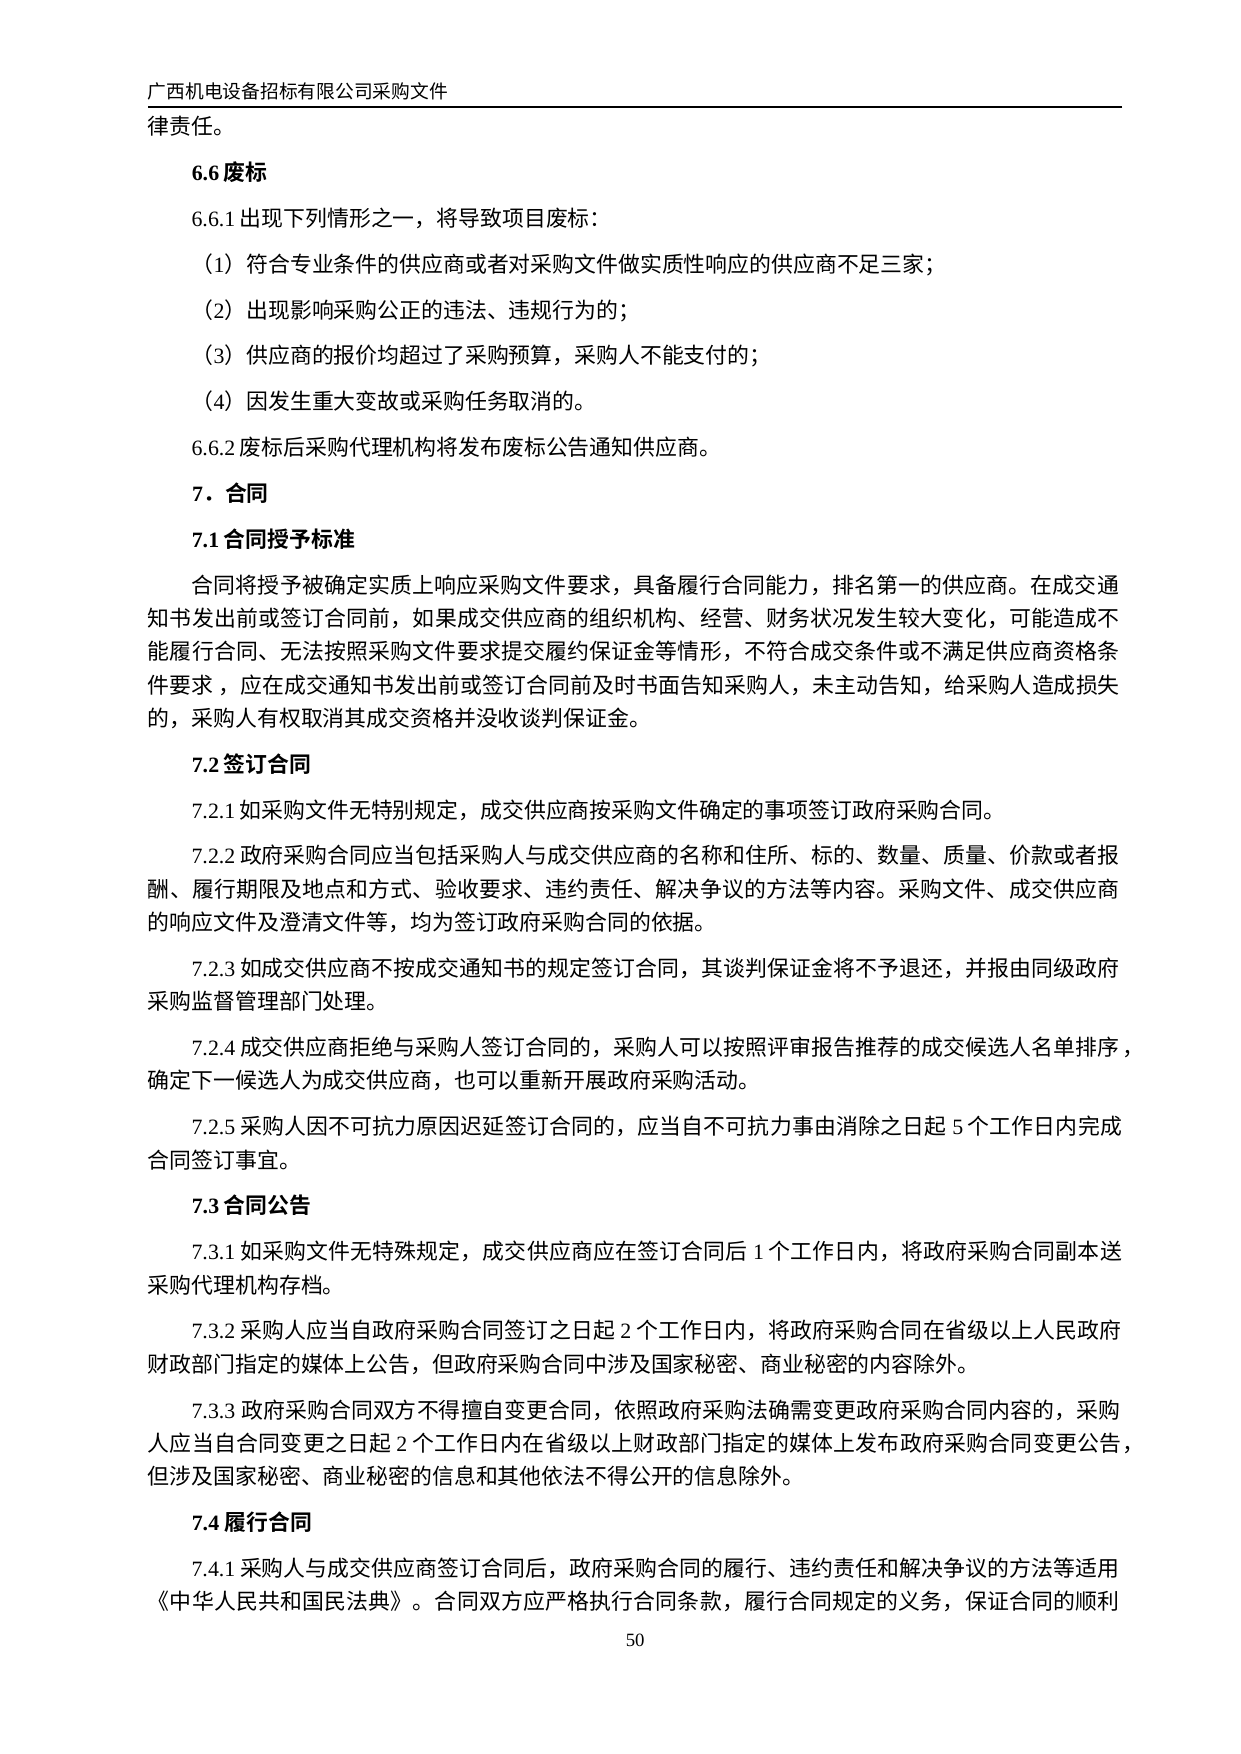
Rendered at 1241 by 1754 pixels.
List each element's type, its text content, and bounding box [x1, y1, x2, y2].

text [148, 108, 1122, 141]
text 7.2.3如成交供应商不按成交通知书的规定签订合同，其谈判保证金将不予退还，并报由同级政府采购监督管理部门处理。 [148, 949, 1122, 1016]
text 7.3合同公告 [148, 1187, 1122, 1220]
text 7.3.1如采购文件无特殊规定，成交供应商应在签订合同后1个工作日内，将政府采购合同副本送采购代理机构存档。 [148, 1233, 1122, 1299]
text （3）供应商的报价均超过了采购预算，采购人不能支付的； [148, 337, 1122, 370]
text 7.2.4成交供应商拒绝与采购人签订合同的，采购人可以按照评审报告推荐的成交候选人名单排序，确定下一候选人为成交供应商，也可以重新开展政府采购活动。 [148, 1028, 1122, 1095]
text 7.3.2采购人应当自政府采购合同签订之日起2个工作日内，将政府采购合同在省级以上人民政府财政部门指定的媒体上公告，但政府采购合同中涉及国家秘密、商业秘密的内容除外。 [148, 1312, 1122, 1378]
text （2）出现影响采购公正的违法、违规行为的； [148, 291, 1122, 324]
text 7.3.3 政府采购合同双方不得擅自变更合同，依照政府采购法确需变更政府采购合同内容的，采购人应当自合同变更之日起2个工作日内在省级以上财政部门指定的媒体上发布政府采购合同变更公告，但涉及国家秘密、商业秘密的信息和其他依法不得公开的信息除外。 [148, 1391, 1122, 1491]
text 7.2.1如采购文件无特别规定，成交供应商按采购文件确定的事项签订政府采购合同。 [148, 791, 1122, 824]
text 7.2签订合同 [148, 745, 1122, 778]
text 7.1合同授予标准 [148, 520, 1122, 553]
text 7.2.2政府采购合同应当包括采购人与成交供应商的名称和住所、标的、数量、质量、价款或者报酬、履行期限及地点和方式、验收要求、违约责任、解决争议的方法等内容。采购文件、成交供应商的响应文件及澄清文件等，均为签订政府采购合同的依据。 [148, 837, 1122, 937]
text （1）符合专业条件的供应商或者对采购文件做实质性响应的供应商不足三家； [148, 245, 1122, 278]
text 7.4 履行合同 [148, 1503, 1122, 1537]
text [148, 1549, 1122, 1616]
text 7．合同 [148, 474, 1122, 508]
text 合同将授予被确定实质上响应采购文件要求，具备履行合同能力，排名第一的供应商。在成交通知书发出前或签订合同前，如果成交供应商的组织机构、经营、财务状况发生较大变化，可能造成不能履行合同、无法按照采购文件要求提交履约保证金等情形，不符合成交条件或不满足供应商资格条件要求 ，应在成交通知书发出前或签订合同前及时书面告知采购人，未主动告知，给采购人造成损失的，采购人有权取消其成交资格并没收谈判保证金。 [148, 566, 1122, 733]
text 6.6.1出现下列情形之一，将导致项目废标： [148, 199, 1122, 233]
text 6.6废标 [148, 153, 1122, 187]
text 7.2.5采购人因不可抗力原因迟延签订合同的，应当自不可抗力事由消除之日起5个工作日内完成合同签订事宜。 [148, 1108, 1122, 1174]
text （4）因发生重大变故或采购任务取消的。 [148, 383, 1122, 416]
text 6.6.2废标后采购代理机构将发布废标公告通知供应商。 [148, 428, 1122, 462]
